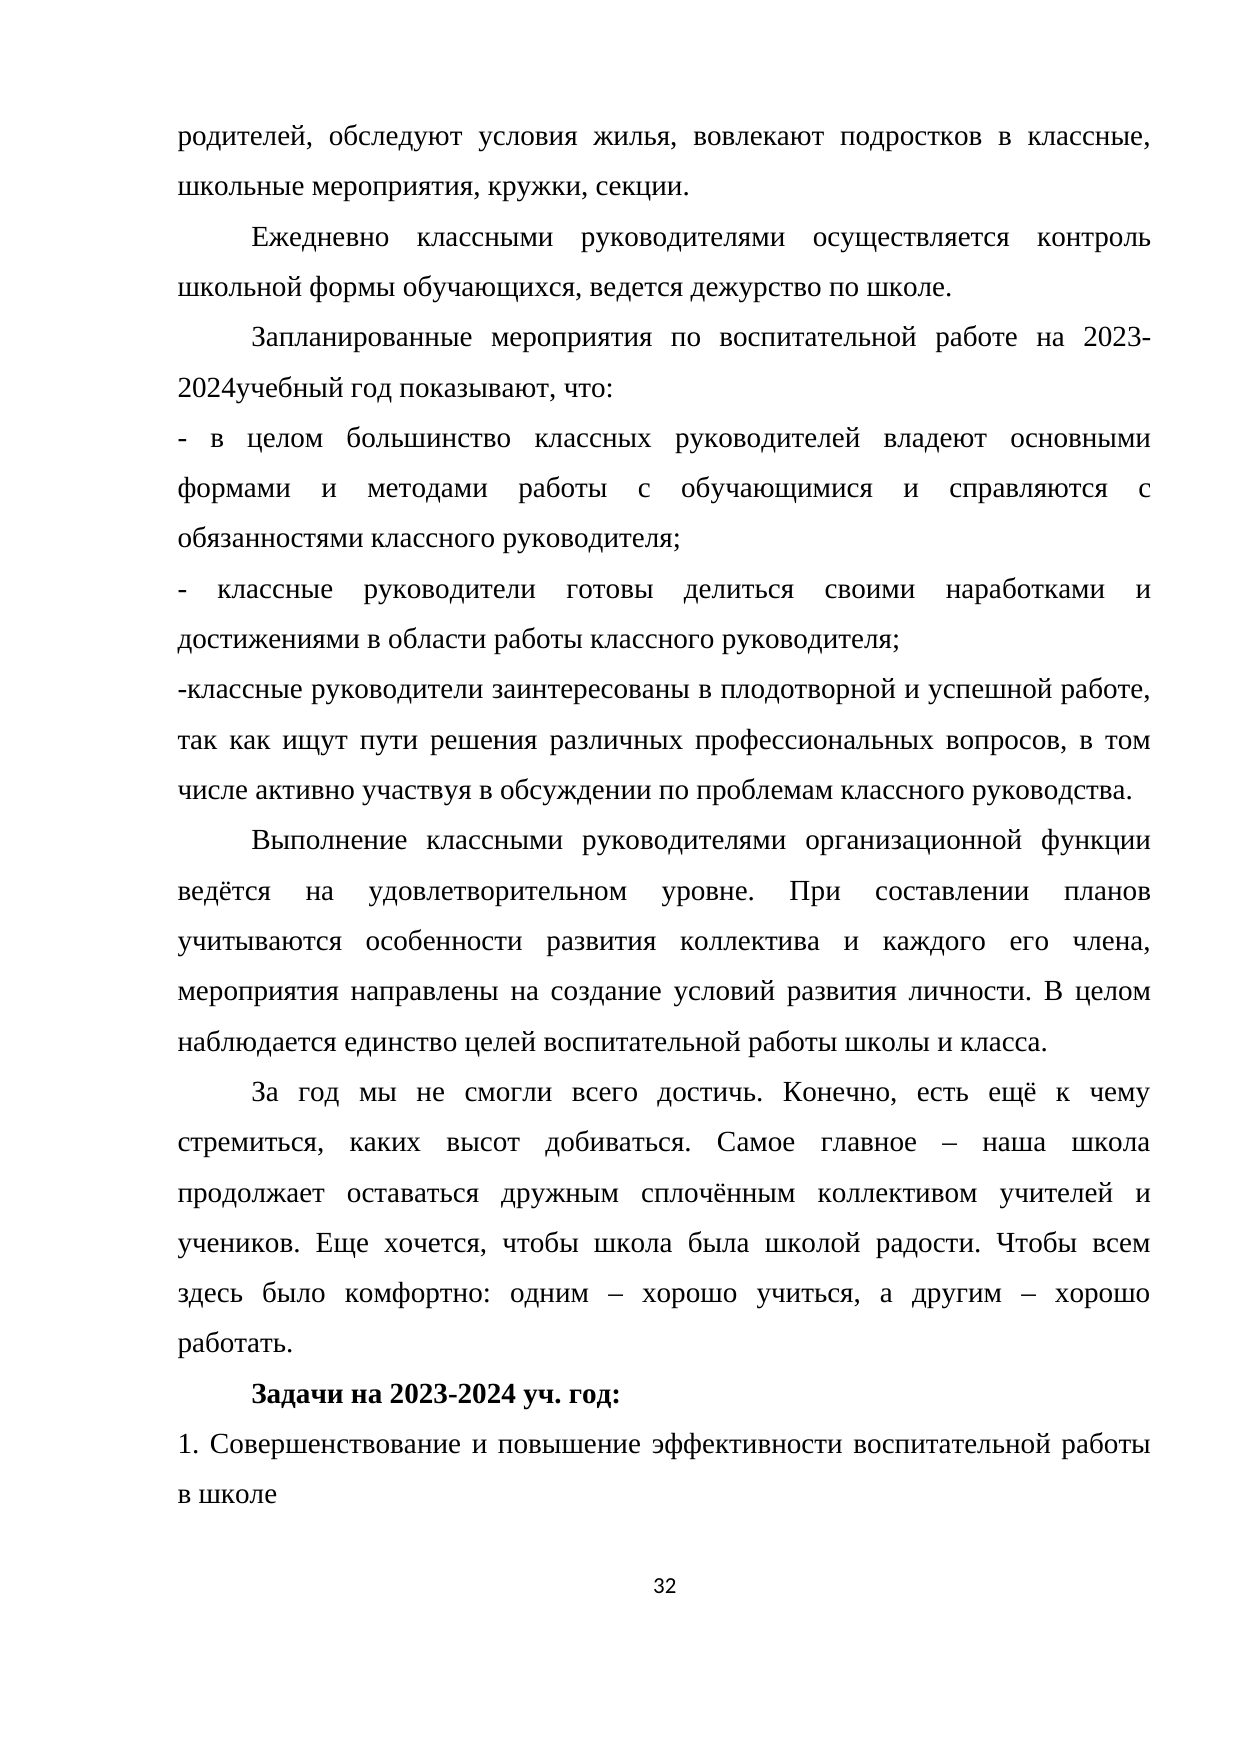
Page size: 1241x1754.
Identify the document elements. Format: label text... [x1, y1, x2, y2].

text Ежедневно классными руководителями осуществляется контроль школьной формы обучающихся, ведется дежурство по школе. [177, 219, 1152, 303]
text - в целом большинство классных руководителей владеют основными формами и методами работы с обучающимися и справляются с обязанностями классного руководителя; [177, 420, 1152, 554]
text Запланированные мероприятия по воспитательной работе на 2023-2024учебный год показывают, что: [177, 319, 1152, 403]
text - классные руководители готовы делиться своими наработками и достижениями в области работы классного руководителя; [177, 571, 1152, 655]
text Выполнение классными руководителями организационной функции ведётся на удовлетворительном уровне. При составлении планов учитываются особенности развития коллектива и каждого его члена, мероприятия направлены на создание условий развития личности. В целом наблюдается единство целей воспитательной работы школы и класса. [177, 822, 1152, 1057]
text Задачи на 2023-2024 уч. год: [177, 1376, 1152, 1409]
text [177, 118, 1152, 202]
text За год мы не смогли всего достичь. Конечно, есть ещё к чему стремиться, каких высот добиваться. Самое главное – наша школа продолжает оставаться дружным сплочённым коллективом учителей и учеников. Еще хочется, чтобы школа была школой радости. Чтобы всем здесь было комфортно: одним – хорошо учиться, а другим – хорошо работать. [177, 1074, 1152, 1359]
text 1. Совершенствование и повышение эффективности воспитательной работы в школе [177, 1426, 1152, 1510]
text -классные руководители заинтересованы в плодотворной и успешной работе, так как ищут пути решения различных профессиональных вопросов, в том числе активно участвуя в обсуждении по проблемам классного руководства. [177, 672, 1152, 806]
